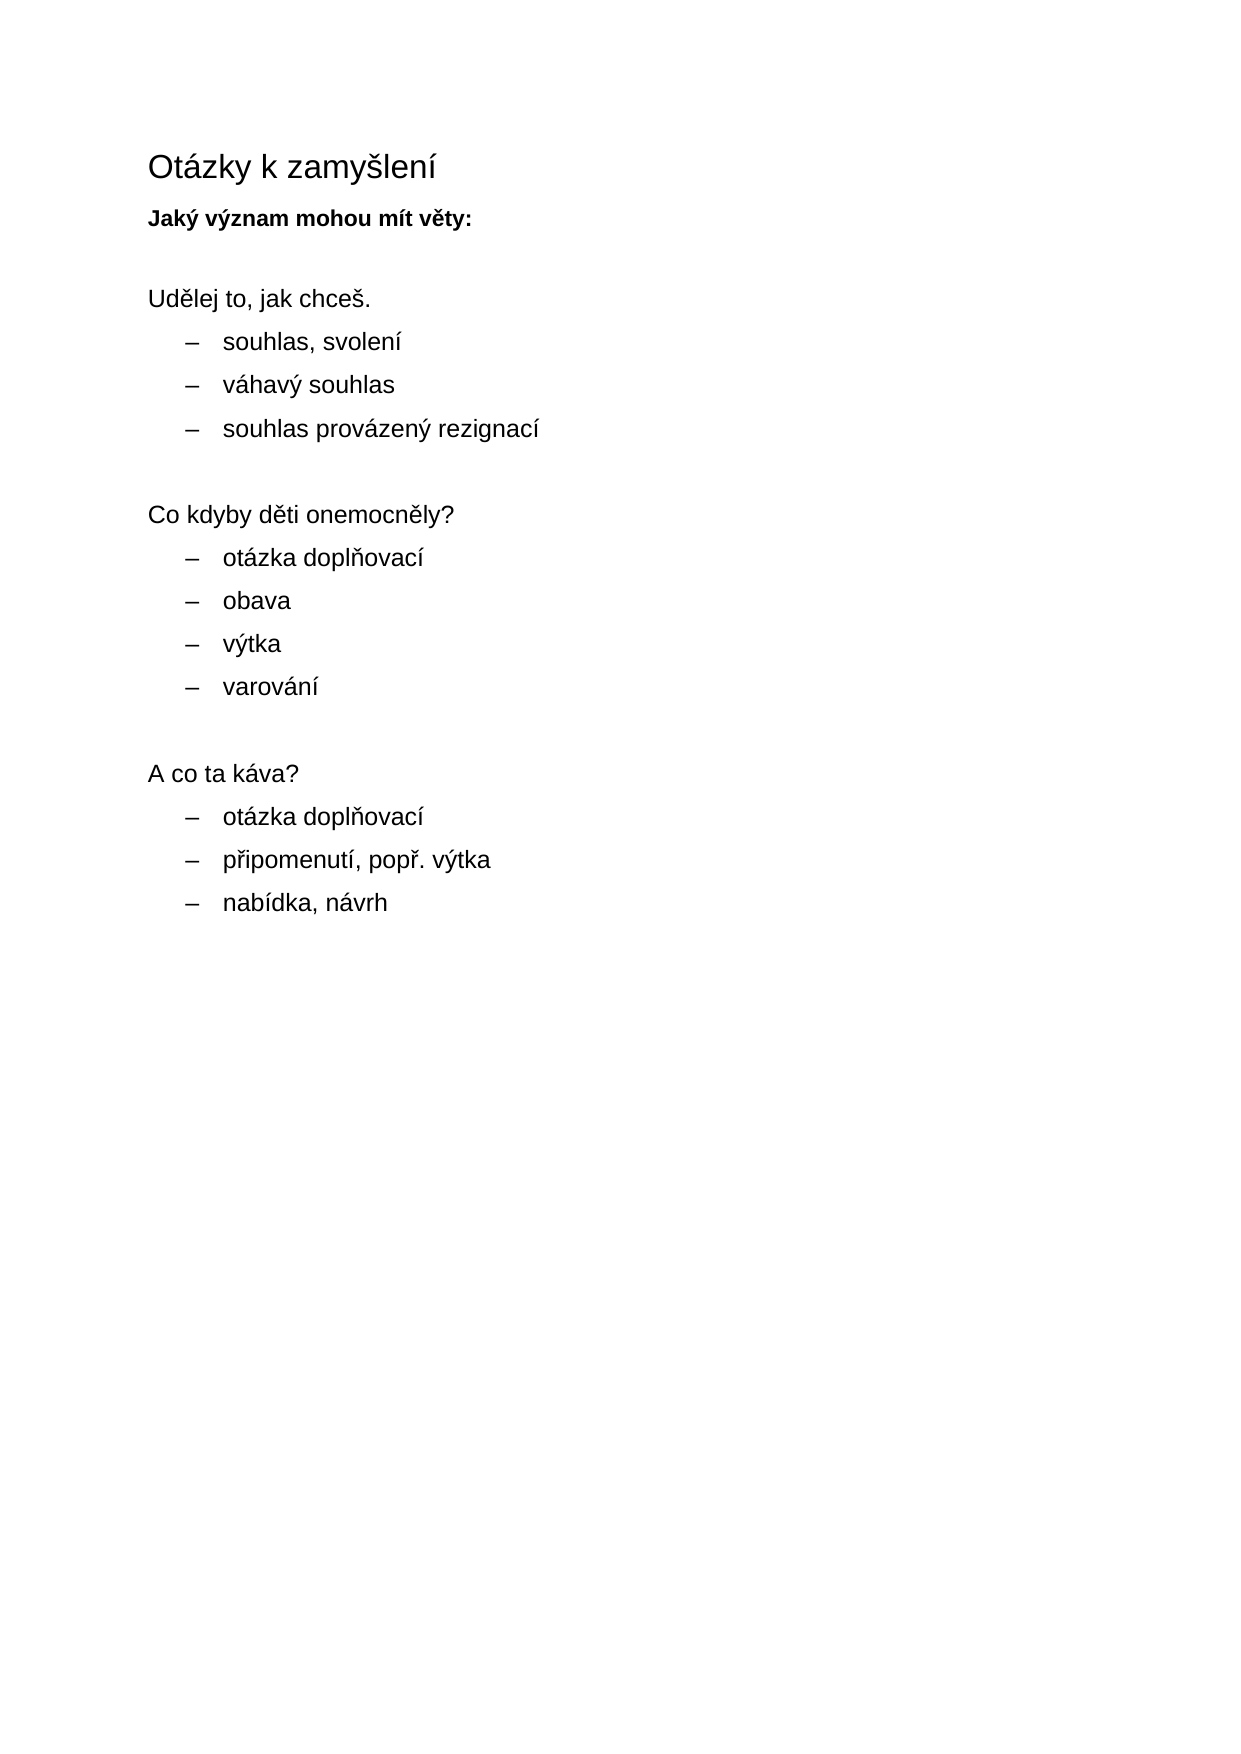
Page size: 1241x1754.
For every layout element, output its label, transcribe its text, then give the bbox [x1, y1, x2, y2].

list výtka [185, 629, 1093, 658]
list obava [185, 586, 1093, 615]
list souhlas, svolení [185, 327, 1093, 356]
list otázka doplňovací [185, 543, 1093, 572]
text Udělej to, jak chceš. [148, 284, 1093, 313]
text Otázky k zamyšlení [148, 148, 1093, 186]
list otázka doplňovací [185, 802, 1093, 830]
list varování [185, 672, 1093, 701]
text A co ta káva? [148, 758, 1093, 787]
list souhlas provázený rezignací [185, 413, 1093, 442]
list nabídka, návrh [185, 888, 1093, 917]
text Jaký význam mohou mít věty: [148, 205, 1093, 232]
text Co kdyby děti onemocněly? [148, 500, 1093, 528]
list připomenutí, popř. výtka [185, 845, 1093, 873]
list váhavý souhlas [185, 370, 1093, 399]
